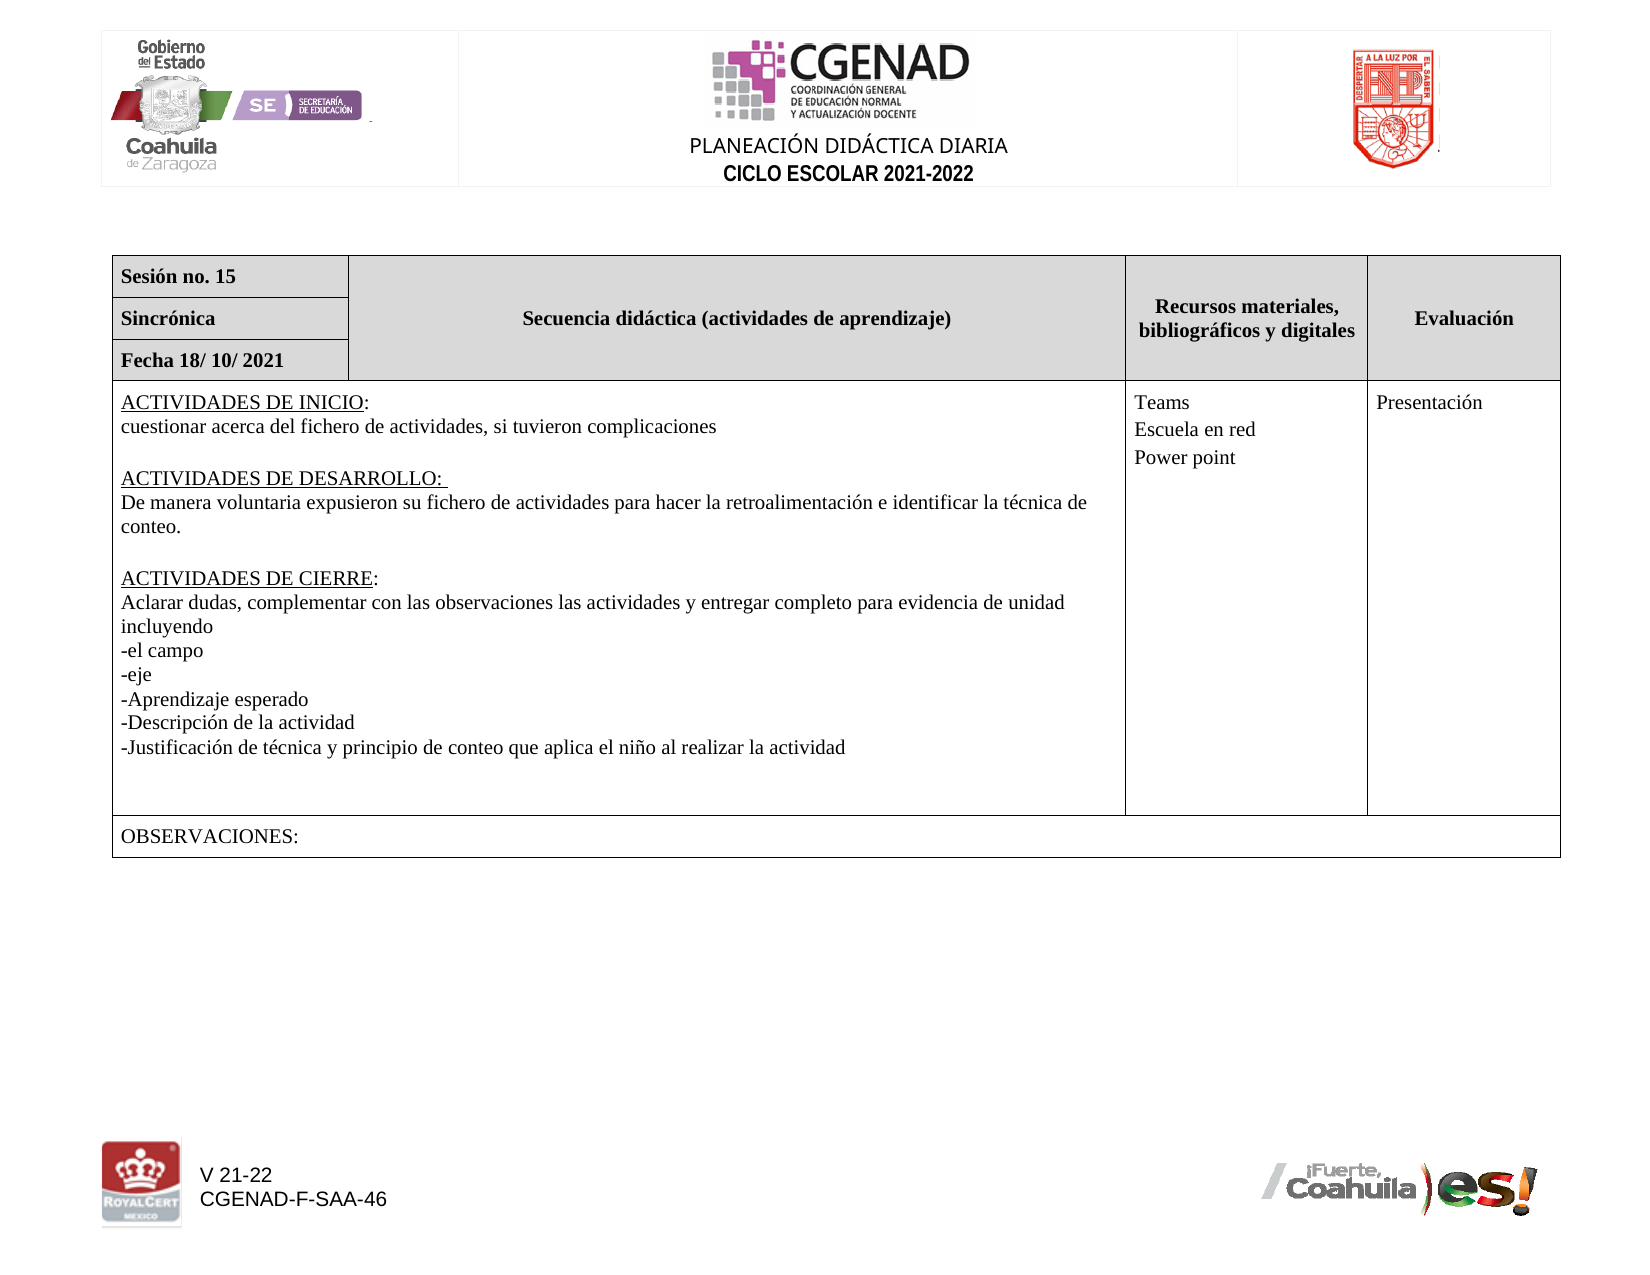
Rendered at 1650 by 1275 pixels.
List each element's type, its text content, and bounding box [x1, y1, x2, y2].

picture [1252, 1147, 1550, 1228]
table_header Recursos materiales, bibliográficos y digitales [1126, 256, 1367, 380]
table_header Sesión no. 15 [113, 256, 348, 297]
table_cell Presentación [1368, 381, 1560, 815]
picture [1348, 41, 1440, 175]
table_cell OBSERVACIONES: [113, 816, 1560, 857]
table_cell ACTIVIDADES DE INICIO: cuestionar acerca del fichero de actividades, si tuvieron complicaciones ACTIVIDADES DE DESARROLLO: De manera voluntaria expusieron su fichero de actividades para hacer la retroalimentación e identificar la técnica de conteo. ACTIVIDADES DE CIERRE: Aclarar dudas, complementar con las observaciones las actividades y entregar completo para evidencia de unidad incluyendo -el campo -eje -Aprendizaje esperado -Descripción de la actividad -Justificación de técnica y principio de conteo que aplica el niño al realizar la actividad [113, 381, 1125, 815]
picture [102, 33, 373, 182]
table_cell Sincrónica [113, 298, 348, 339]
picture [100, 1137, 182, 1229]
table_header Secuencia didáctica (actividades de aprendizaje) [349, 256, 1125, 380]
table_cell Fecha 18/ 10/ 2021 [113, 340, 348, 380]
table_cell Teams Escuela en red Power point [1126, 381, 1367, 815]
table_header Evaluación [1368, 256, 1560, 380]
picture [705, 33, 974, 129]
